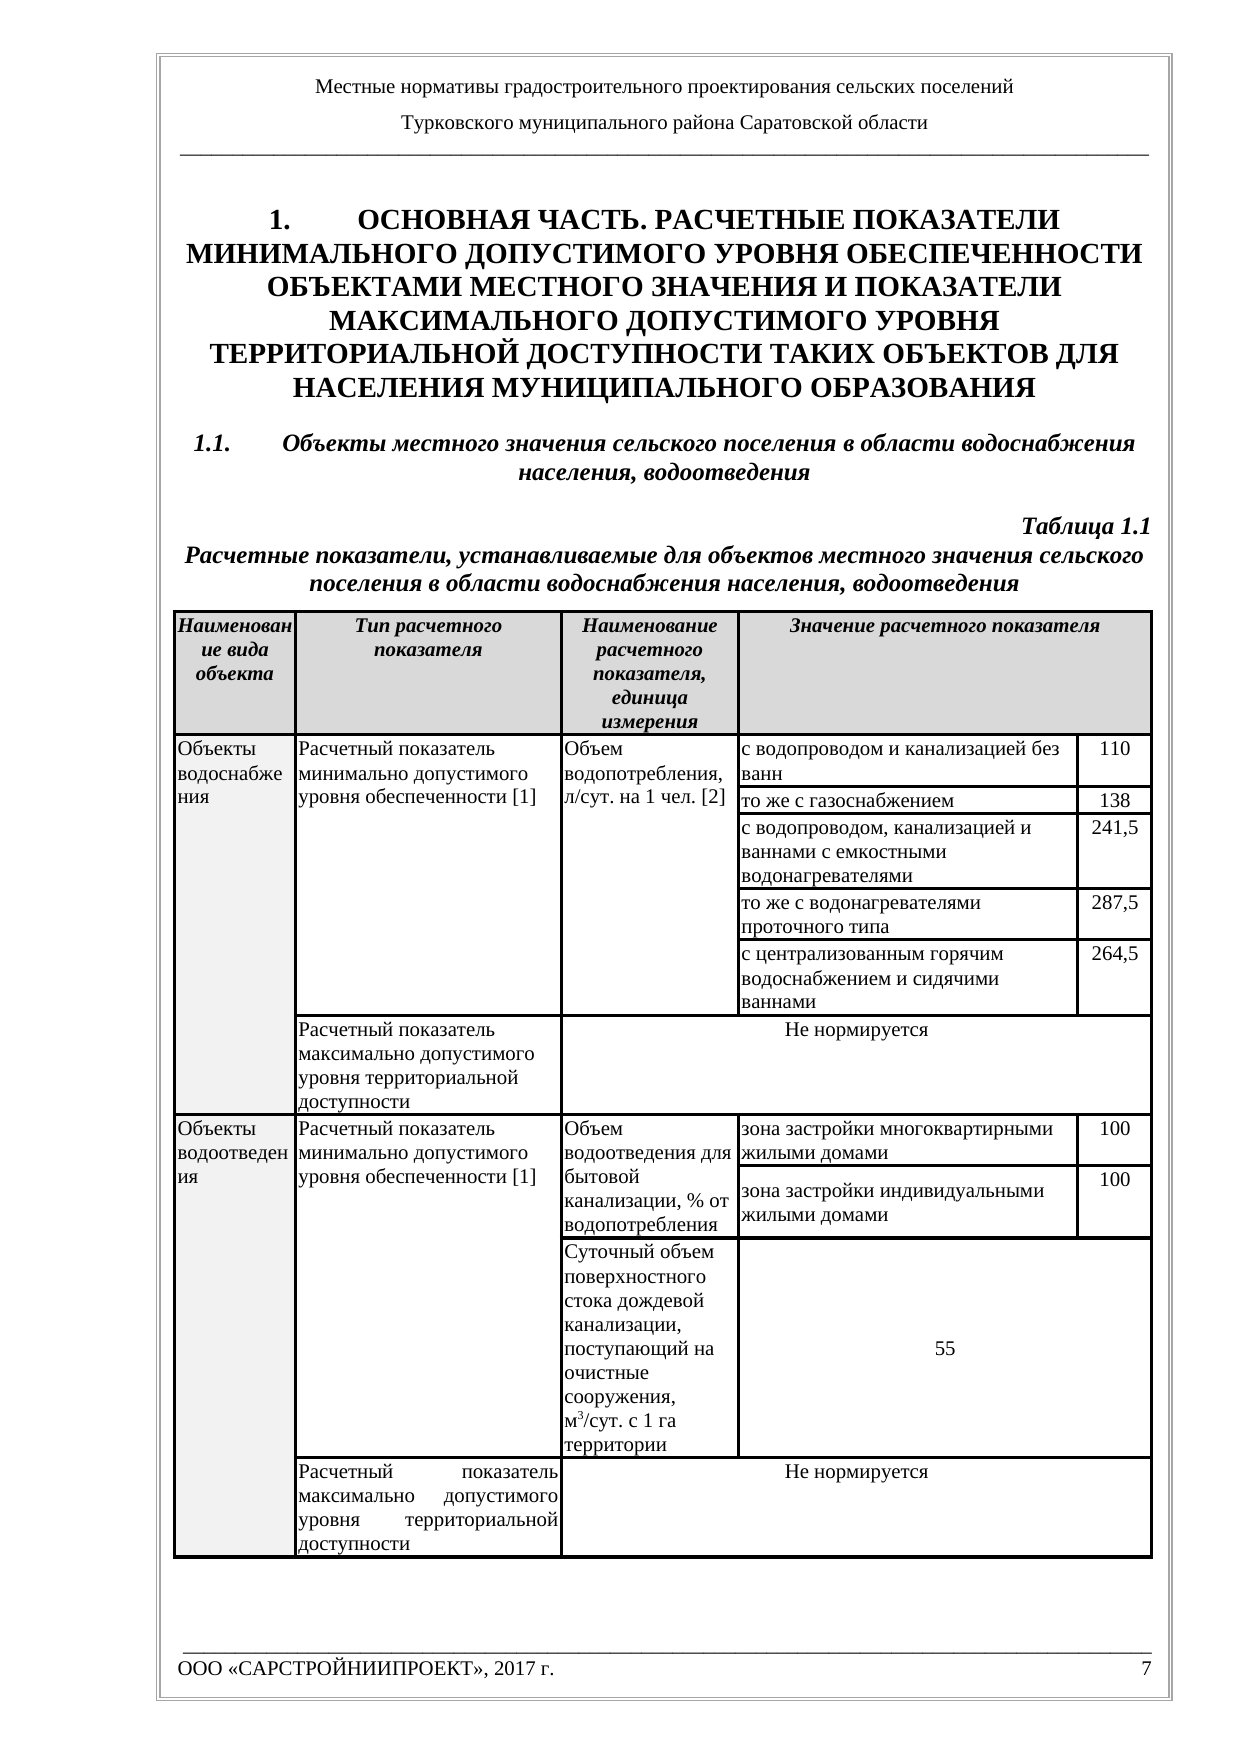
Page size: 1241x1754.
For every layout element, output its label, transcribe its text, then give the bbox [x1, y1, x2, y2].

table_header Тип расчетного показателя [297, 613, 560, 733]
subtitle Основная часть. Расчетные показатели минимального допустимого уровня обеспеченности объектами местного значения и показатели максимального допустимого уровня территориальной доступности таких объектов для населения муниципального образования [177, 202, 1152, 403]
table_cell зона застройки индивидуальными жилыми домами [740, 1167, 1076, 1236]
table_cell 241,5 [1079, 815, 1150, 887]
table_cell Суточный объем поверхностного стока дождевой канализации, поступающий на очистные сооружения, м3/сут. с 1 га территории [563, 1240, 737, 1456]
subtitle Объекты местного значения сельского поселения в области водоснабжения населения, водоотведения [177, 428, 1152, 486]
table_header Наименование вида объекта [176, 613, 294, 733]
table_cell Расчетный показатель максимально допустимого уровня территориальной доступности [297, 1017, 560, 1113]
table_cell 138 [1079, 788, 1150, 812]
table_header Значение расчетного показателя [740, 613, 1150, 733]
table_header Наименование расчетного показателя, единица измерения [563, 613, 737, 733]
table_cell 287,5 [1079, 890, 1150, 938]
table_cell с водопроводом и канализацией без ванн [740, 736, 1076, 784]
table_cell Расчетный показатель минимально допустимого уровня обеспеченности [1] [297, 736, 560, 1013]
table_cell зона застройки многоквартирными жилыми домами [740, 1116, 1076, 1164]
table_cell Объем водоотведения для бытовой канализации, % от водопотребления [563, 1116, 737, 1236]
text Расчетные показатели, устанавливаемые для объектов местного значения сельского поселения в области водоснабжения населения, водоотведения [177, 540, 1152, 597]
table_cell с водопроводом, канализацией и ваннами с емкостными водонагревателями [740, 815, 1076, 887]
table_cell то же с водонагревателями проточного типа [740, 890, 1076, 938]
table_cell 100 [1079, 1167, 1150, 1236]
table_cell Расчетный показатель максимально допустимого уровня территориальной доступности [297, 1459, 560, 1555]
table_cell Не нормируется [563, 1017, 1150, 1113]
table_cell Объекты водоснабжения [176, 736, 294, 1113]
table_cell Не нормируется [563, 1459, 1150, 1555]
table_cell 264,5 [1079, 941, 1150, 1013]
table_cell то же с газоснабжением [740, 788, 1076, 812]
table_cell Расчетный показатель минимально допустимого уровня обеспеченности [1] [297, 1116, 560, 1456]
table_cell 110 [1079, 736, 1150, 784]
table_cell 100 [1079, 1116, 1150, 1164]
table_cell 55 [740, 1240, 1150, 1456]
table_cell Объекты водоотведения [176, 1116, 294, 1555]
table_cell Объем водопотребления, л/сут. на 1 чел. [2] [563, 736, 737, 1013]
text Таблица 1.1 [177, 511, 1152, 540]
table_cell с централизованным горячим водоснабжением и сидячими ваннами [740, 941, 1076, 1013]
